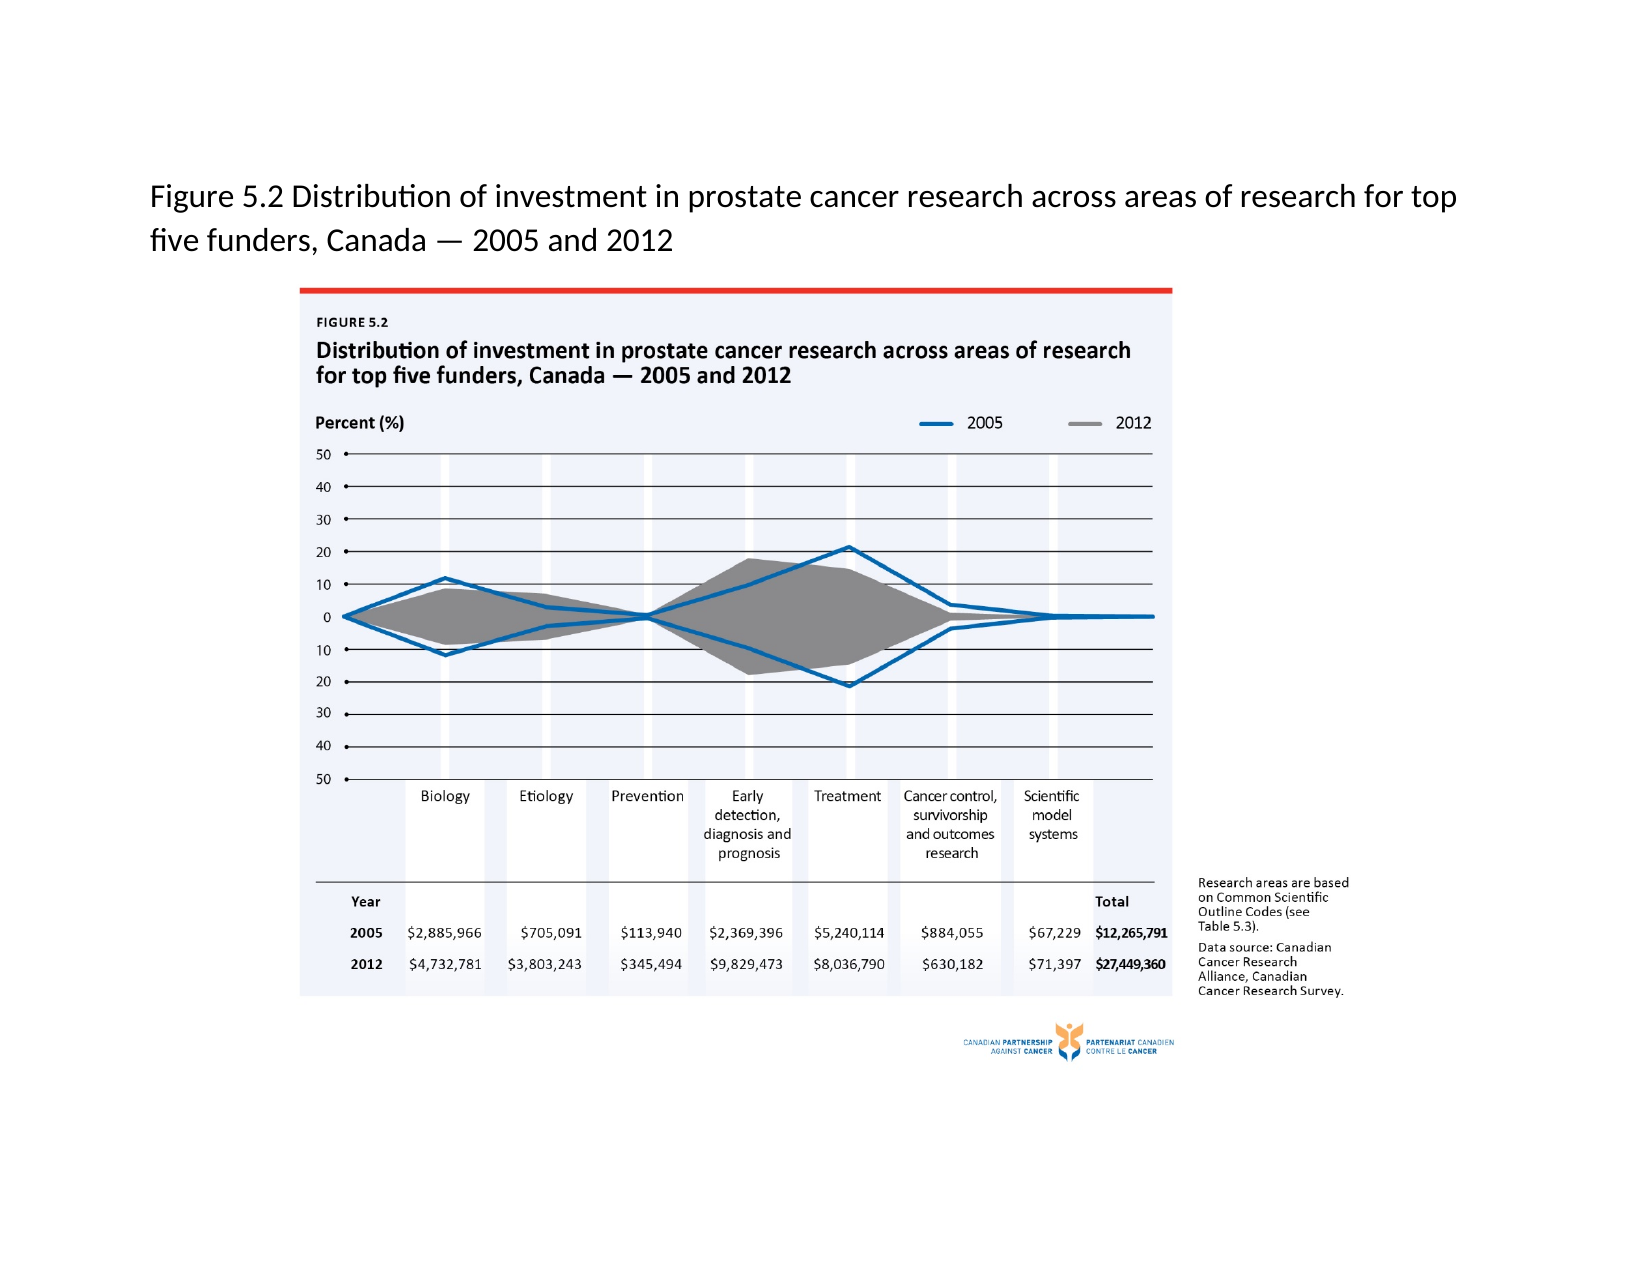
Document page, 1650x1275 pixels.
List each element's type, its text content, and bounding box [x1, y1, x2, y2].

subtitle Figure 5.2 Distribution of investment in prostate cancer research across areas of research for top five funders, Canada — 2005 and 2012 [150, 175, 1500, 260]
picture [274, 262, 1376, 1087]
